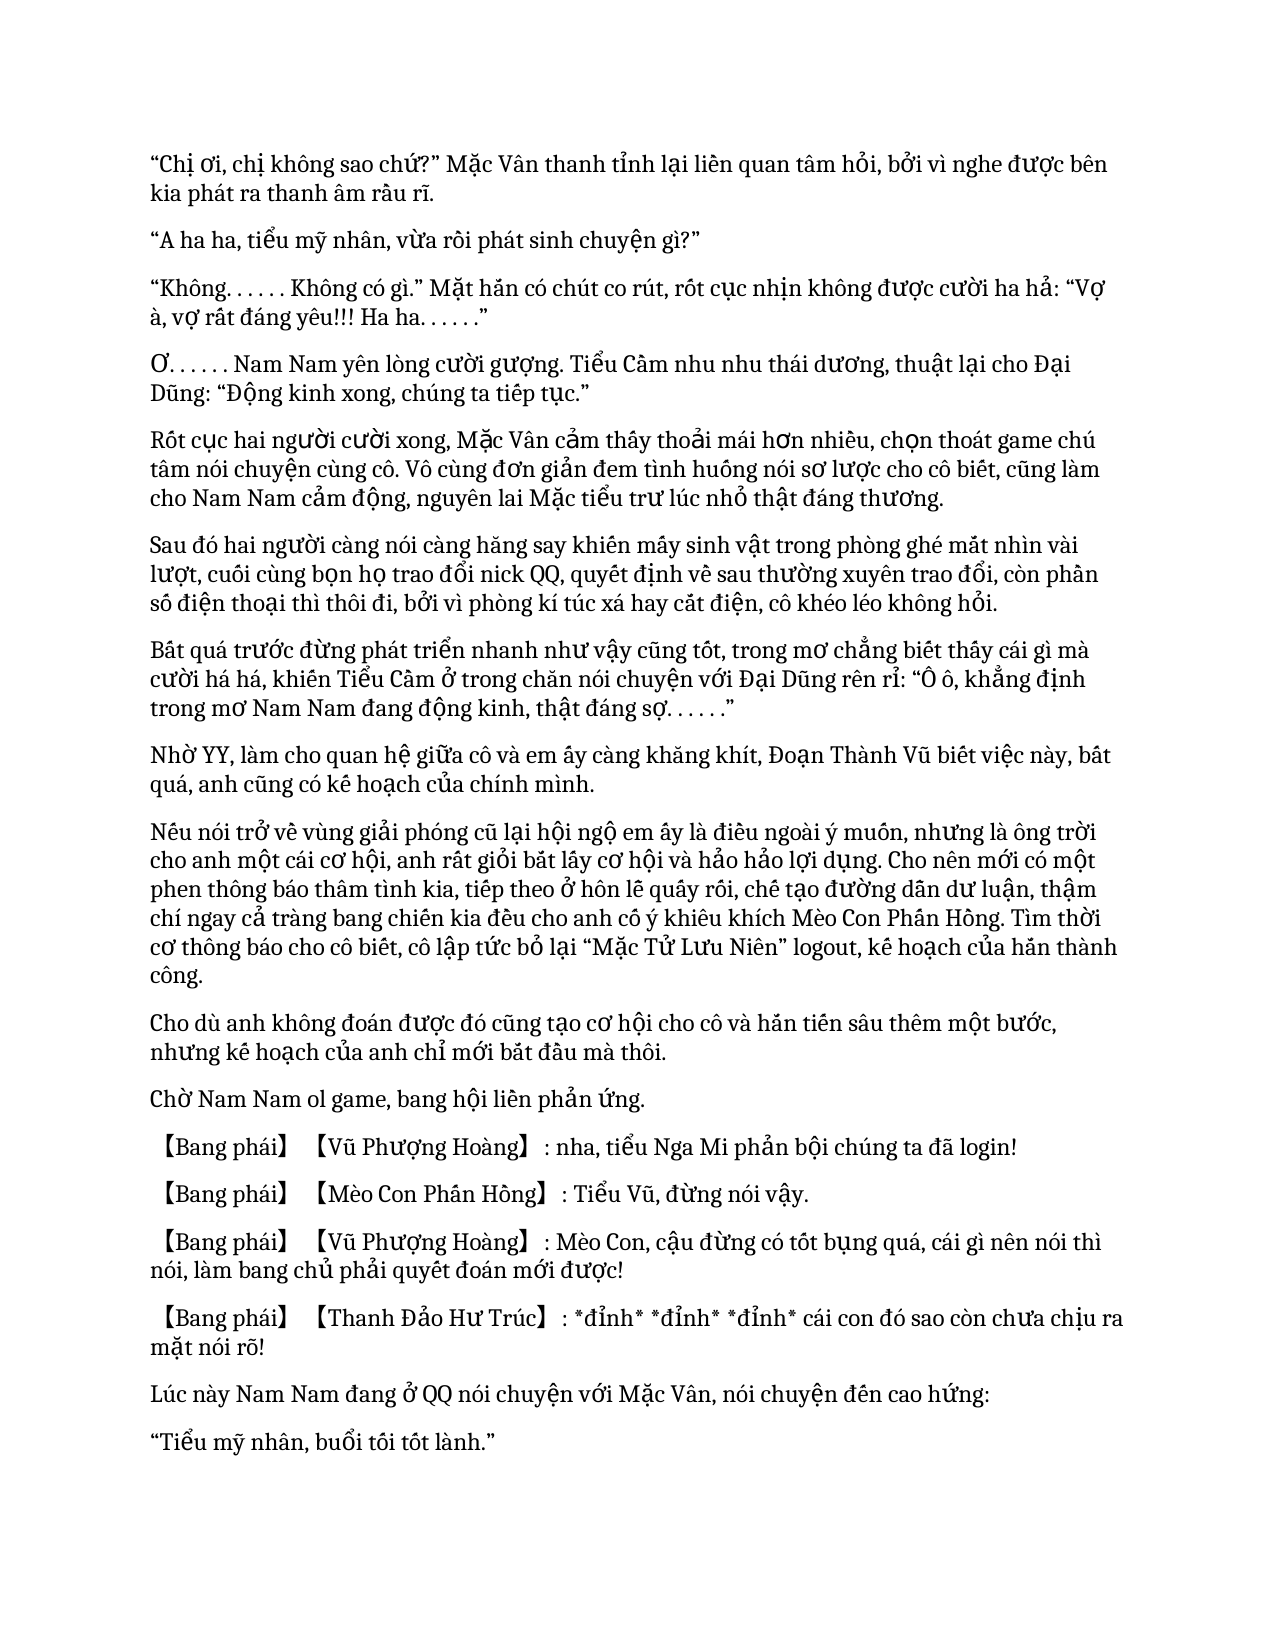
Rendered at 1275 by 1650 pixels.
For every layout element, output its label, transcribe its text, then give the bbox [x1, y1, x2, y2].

text Sau đó hai người càng nói càng hăng say khiến mấy sinh vật trong phòng ghé mắt nhìn vài lượt, cuối cùng bọn họ trao đổi nick QQ, quyết định về sau thường xuyên trao đổi, còn phần số điện thoại thì thôi đi, bởi vì phòng kí túc xá hay cắt điện, cô khéo léo không hỏi. [150, 531, 1125, 617]
text Nhờ YY, làm cho quan hệ giữa cô và em ấy càng khăng khít, Đoạn Thành Vũ biết việc này, bất quá, anh cũng có kế hoạch của chính mình. [150, 741, 1125, 799]
text 【Bang phái】【Mèo Con Phấn Hồng】: Tiểu Vũ, đừng nói vậy. [150, 1180, 1125, 1209]
text Cho dù anh không đoán được đó cũng tạo cơ hội cho cô và hắn tiến sâu thêm một bước, nhưng kế hoạch của anh chỉ mới bắt đầu mà thôi. [150, 1009, 1125, 1066]
text 【Bang phái】【Thanh Đảo Hư Trúc】: *đỉnh* *đỉnh* *đỉnh* cái con đó sao còn chưa chịu ra mặt nói rõ! [150, 1304, 1125, 1361]
text 【Bang phái】【Vũ Phượng Hoàng】: nha, tiểu Nga Mi phản bội chúng ta đã login! [150, 1132, 1125, 1161]
text “A ha ha, tiểu mỹ nhân, vừa rồi phát sinh chuyện gì?” [150, 226, 1125, 255]
text Ơ. . . . . . Nam Nam yên lòng cười gượng. Tiểu Cầm nhu nhu thái dương, thuật lại cho Đại Dũng: “Động kinh xong, chúng ta tiếp tục.” [150, 350, 1125, 407]
text “Không. . . . . . Không có gì.” Mặt hắn có chút co rút, rốt cục nhịn không được cười ha hả: “Vợ à, vợ rất đáng yêu!!! Ha ha. . . . . .” [150, 274, 1125, 331]
text Lúc này Nam Nam đang ở QQ nói chuyện với Mặc Vân, nói chuyện đến cao hứng: [150, 1380, 1125, 1409]
text Bất quá trước đừng phát triển nhanh như vậy cũng tốt, trong mơ chẳng biết thấy cái gì mà cười há há, khiến Tiểu Cầm ở trong chăn nói chuyện với Đại Dũng rên rỉ: “Ô ô, khẳng định trong mơ Nam Nam đang động kinh, thật đáng sợ. . . . . .” [150, 636, 1125, 722]
text “Tiểu mỹ nhân, buổi tối tốt lành.” [150, 1427, 1125, 1456]
text Rốt cục hai người cười xong, Mặc Vân cảm thấy thoải mái hơn nhiều, chọn thoát game chú tâm nói chuyện cùng cô. Vô cùng đơn giản đem tình huống nói sơ lược cho cô biết, cũng làm cho Nam Nam cảm động, nguyên lai Mặc tiểu trư lúc nhỏ thật đáng thương. [150, 426, 1125, 512]
text Chờ Nam Nam ol game, bang hội liền phản ứng. [150, 1085, 1125, 1114]
text Nếu nói trở về vùng giải phóng cũ lại hội ngộ em ấy là điều ngoài ý muốn, nhưng là ông trời cho anh một cái cơ hội, anh rất giỏi bắt lấy cơ hội và hảo hảo lợi dụng. Cho nên mới có một phen thông báo thâm tình kia, tiếp theo ở hôn lễ quấy rối, chế tạo đường dẫn dư luận, thậm chí ngay cả tràng bang chiến kia đều cho anh cố ý khiêu khích Mèo Con Phấn Hồng. Tìm thời cơ thông báo cho cô biết, cô lập tức bỏ lại “Mặc Tử Lưu Niên” logout, kế hoạch của hắn thành công. [150, 817, 1125, 990]
text “Chị ơi, chị không sao chứ?” Mặc Vân thanh tỉnh lại liền quan tâm hỏi, bởi vì nghe được bên kia phát ra thanh âm rầu rĩ. [150, 150, 1125, 207]
text 【Bang phái】【Vũ Phượng Hoàng】: Mèo Con, cậu đừng có tốt bụng quá, cái gì nên nói thì nói, làm bang chủ phải quyết đoán mới được! [150, 1227, 1125, 1285]
